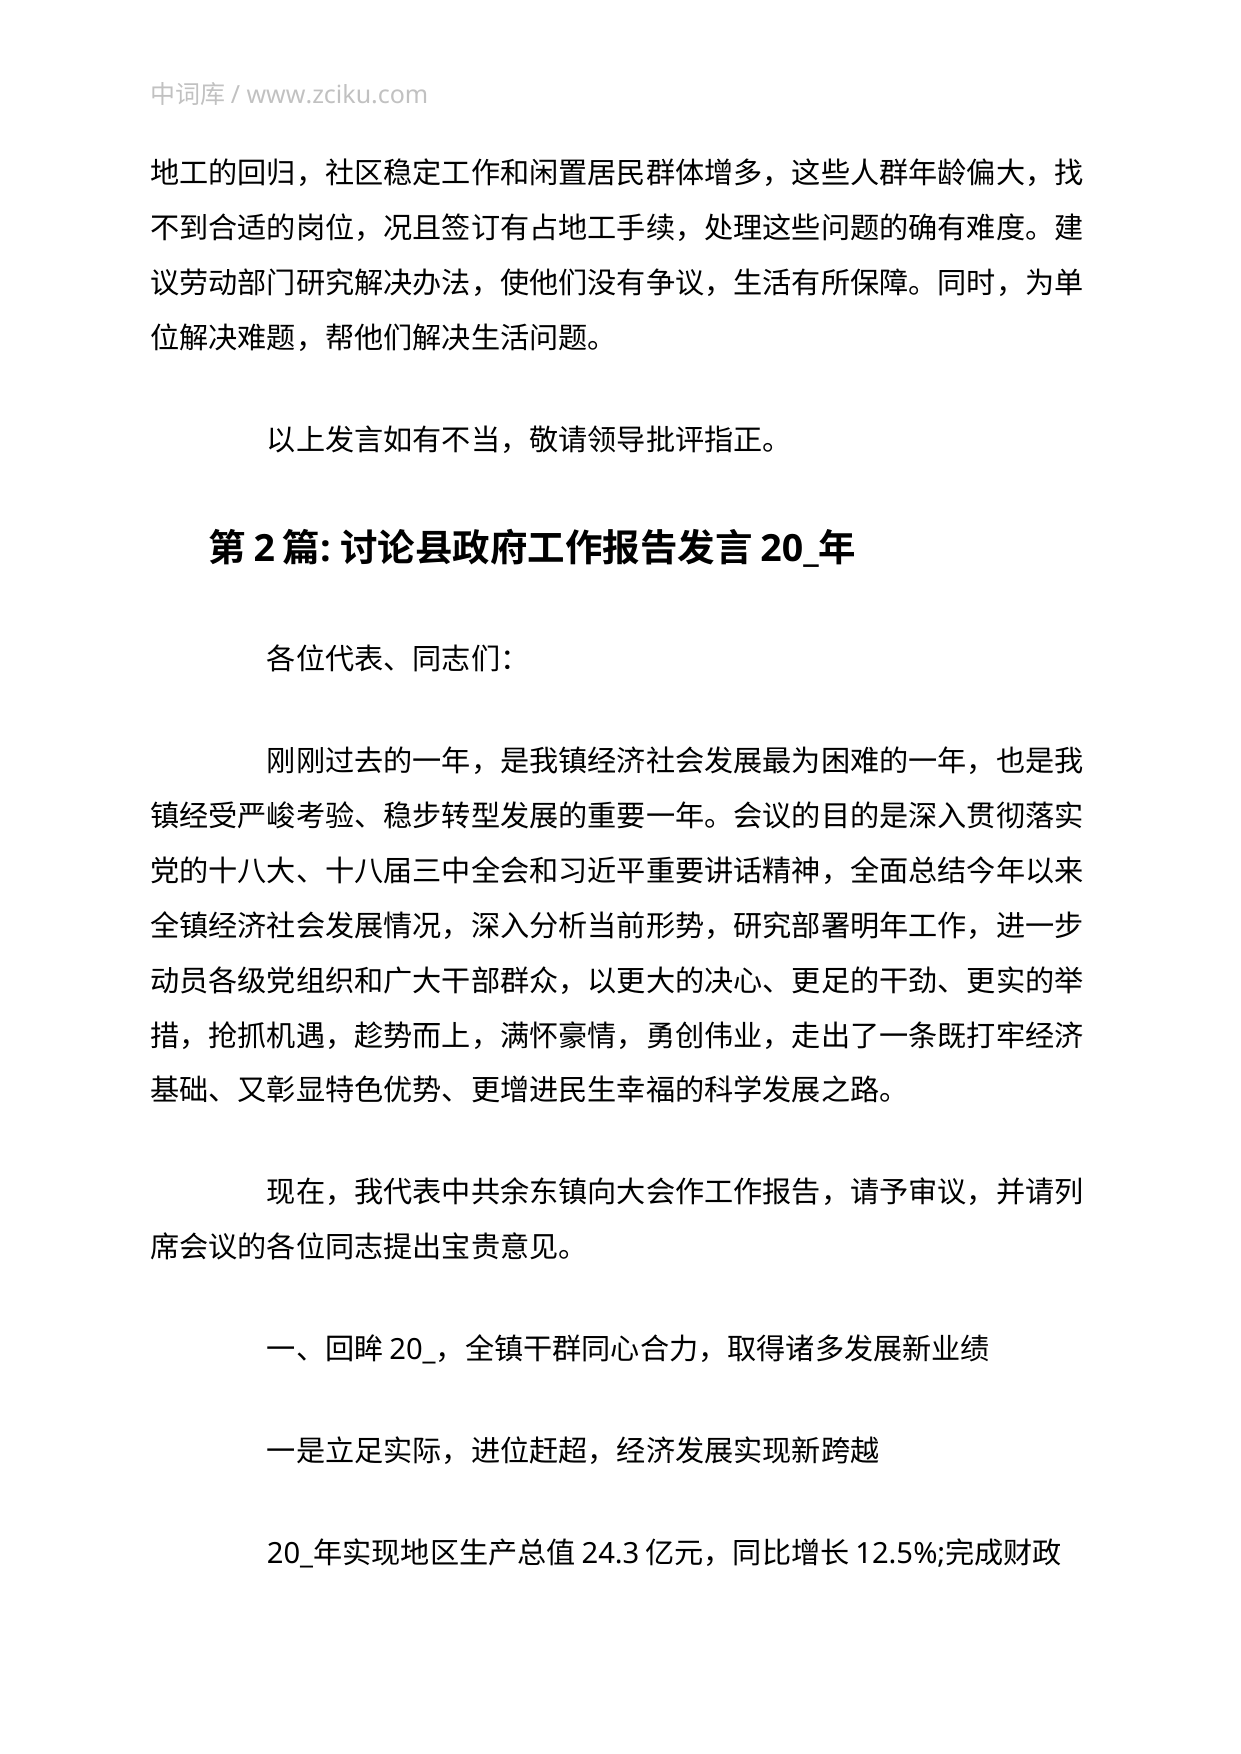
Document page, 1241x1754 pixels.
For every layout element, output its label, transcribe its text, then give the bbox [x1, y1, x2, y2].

text 现在，我代表中共余东镇向大会作工作报告，请予审议，并请列席会议的各位同志提出宝贵意见。 [150, 1169, 1090, 1266]
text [150, 150, 1090, 357]
text 各位代表、同志们： [150, 636, 1090, 678]
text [150, 1529, 1090, 1572]
text 以上发言如有不当，敬请领导批评指正。 [150, 416, 1090, 459]
text 刚刚过去的一年，是我镇经济社会发展最为困难的一年，也是我镇经受严峻考验、稳步转型发展的重要一年。会议的目的是深入贯彻落实党的十八大、十八届三中全会和习近平重要讲话精神，全面总结今年以来全镇经济社会发展情况，深入分析当前形势，研究部署明年工作，进一步动员各级党组织和广大干部群众，以更大的决心、更足的干劲、更实的举措，抢抓机遇，趁势而上，满怀豪情，勇创伟业，走出了一条既打牢经济基础、又彰显特色优势、更增进民生幸福的科学发展之路。 [150, 738, 1090, 1109]
text 一是立足实际，进位赶超，经济发展实现新跨越 [150, 1427, 1090, 1470]
text 一、回眸20_，全镇干群同心合力，取得诸多发展新业绩 [150, 1325, 1090, 1368]
text 第2篇: 讨论县政府工作报告发言20_年 [150, 518, 1090, 573]
